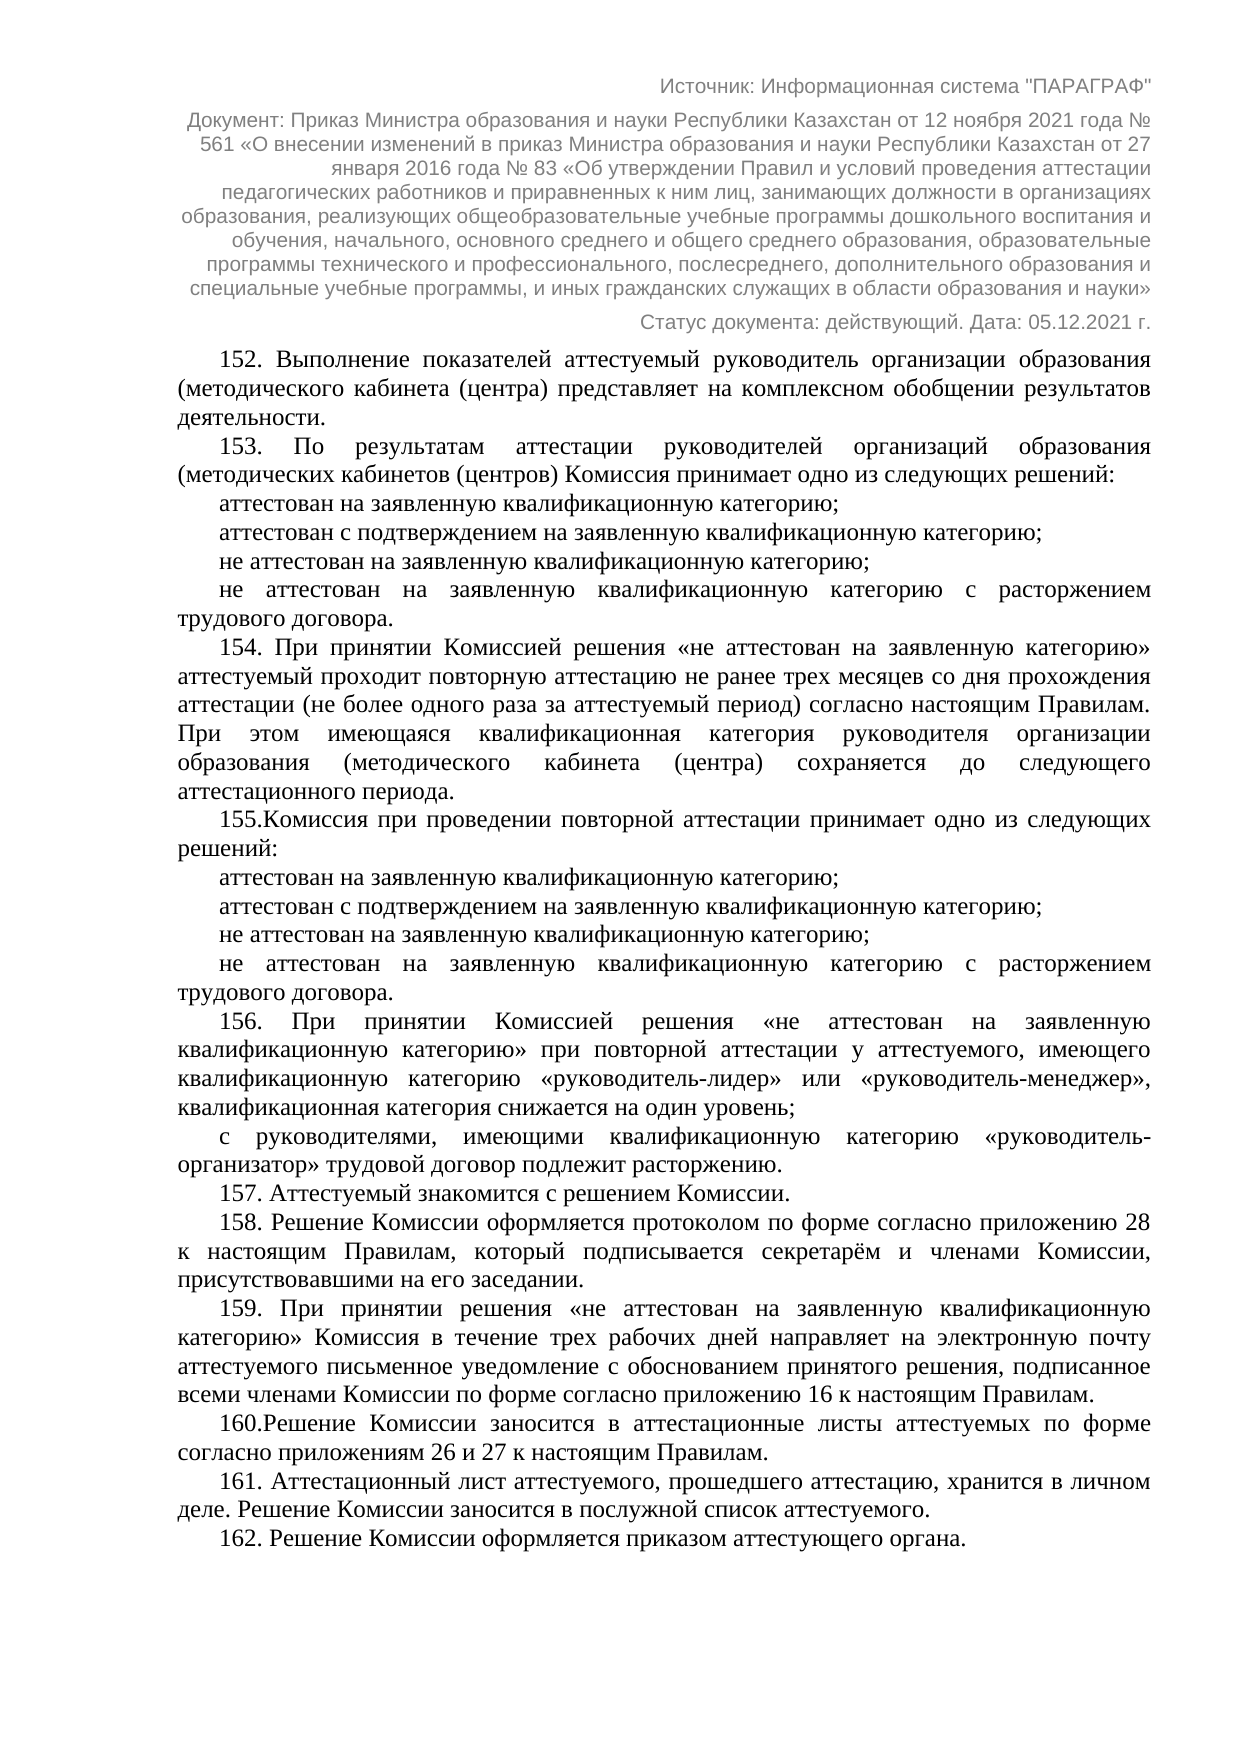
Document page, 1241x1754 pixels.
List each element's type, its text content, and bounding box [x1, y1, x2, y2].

text не аттестован на заявленную квалификационную категорию с расторжением трудового договора. [177, 948, 1152, 1006]
text 154. При принятии Комиссией решения «не аттестован на заявленную категорию» аттестуемый проходит повторную аттестацию не ранее трех месяцев со дня прохождения аттестации (не более одного раза за аттестуемый период) согласно настоящим Правилам. При этом имеющаяся квалификационная категория руководителя организации образования (методического кабинета (центра) сохраняется до следующего аттестационного периода. [177, 632, 1152, 804]
text 158. Решение Комиссии оформляется протоколом по форме согласно приложению 28 к настоящим Правилам, который подписывается секретарём и членами Комиссии, присутствовавшими на его заседании. [177, 1207, 1152, 1293]
text не аттестован на заявленную квалификационную категорию; [177, 546, 1152, 574]
text 156. При принятии Комиссией решения «не аттестован на заявленную квалификационную категорию» при повторной аттестации у аттестуемого, имеющего квалификационную категорию «руководитель-лидер» или «руководитель-менеджер», квалификационная категория снижается на один уровень; [177, 1006, 1152, 1121]
text с руководителями, имеющими квалификационную категорию «руководитель-организатор» трудовой договор подлежит расторжению. [177, 1121, 1152, 1178]
text 157. Аттестуемый знакомится с решением Комиссии. [177, 1178, 1152, 1207]
text 161. Аттестационный лист аттестуемого, прошедшего аттестацию, хранится в личном деле. Решение Комиссии заносится в послужной список аттестуемого. [177, 1466, 1152, 1523]
text не аттестован на заявленную квалификационную категорию с расторжением трудового договора. [177, 574, 1152, 632]
text аттестован на заявленную квалификационную категорию; [177, 488, 1152, 517]
text аттестован с подтверждением на заявленную квалификационную категорию; [177, 891, 1152, 919]
text 155.Комиссия при проведении повторной аттестации принимает одно из следующих решений: [177, 804, 1152, 862]
text не аттестован на заявленную квалификационную категорию; [177, 919, 1152, 948]
text 152. Выполнение показателей аттестуемый руководитель организации образования (методического кабинета (центра) представляет на комплексном обобщении результатов деятельности. [177, 344, 1152, 431]
text аттестован на заявленную квалификационную категорию; [177, 862, 1152, 891]
text 162. Решение Комиссии оформляется приказом аттестующего органа. [177, 1523, 1152, 1552]
text 153. По результатам аттестации руководителей организаций образования (методических кабинетов (центров) Комиссия принимает одно из следующих решений: [177, 431, 1152, 488]
text аттестован с подтверждением на заявленную квалификационную категорию; [177, 517, 1152, 546]
text 160.Решение Комиссии заносится в аттестационные листы аттестуемых по форме согласно приложениям 26 и 27 к настоящим Правилам. [177, 1408, 1152, 1466]
text 159. При принятии решения «не аттестован на заявленную квалификационную категорию» Комиссия в течение трех рабочих дней направляет на электронную почту аттестуемого письменное уведомление с обоснованием принятого решения, подписанное всеми членами Комиссии по форме согласно приложению 16 к настоящим Правилам. [177, 1293, 1152, 1408]
